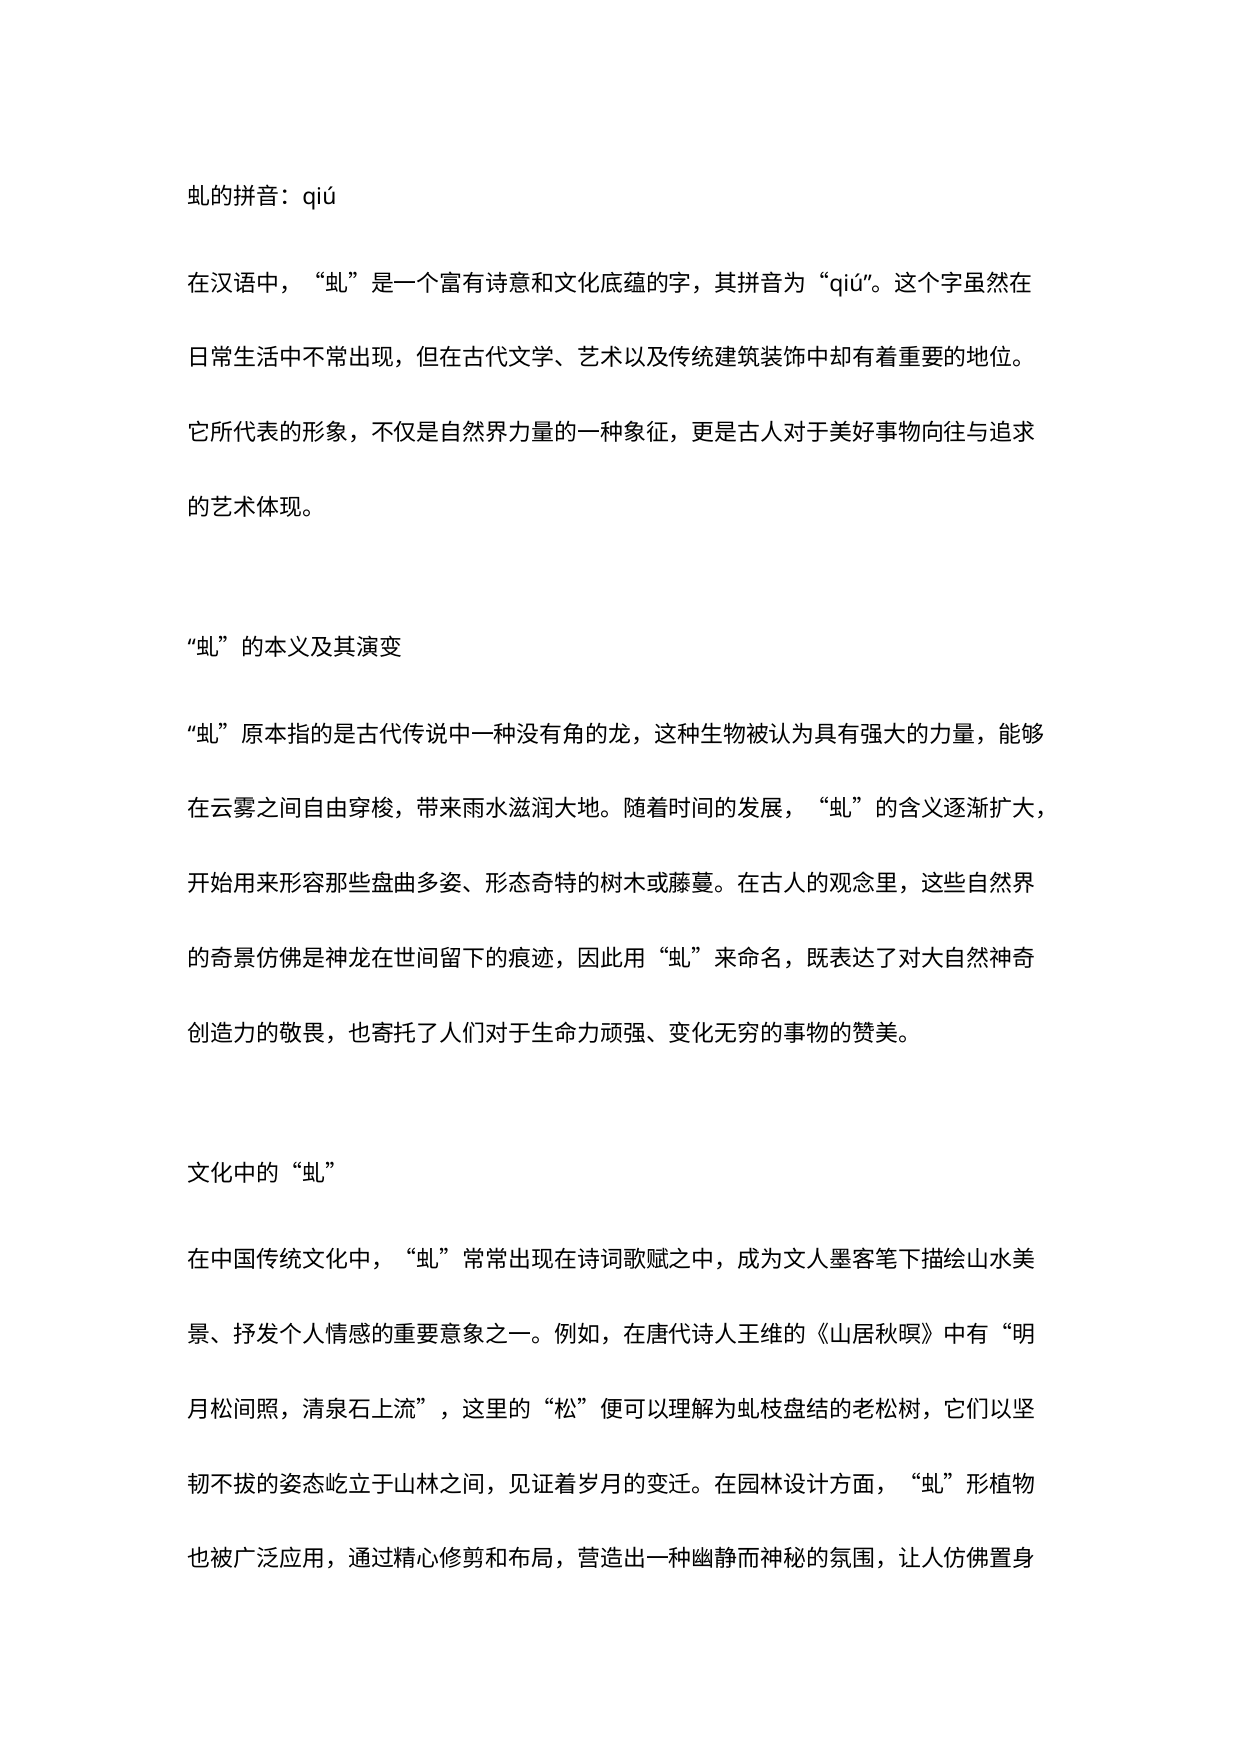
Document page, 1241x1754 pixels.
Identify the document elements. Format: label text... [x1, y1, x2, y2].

text 在汉语中，“虬”是一个富有诗意和文化底蕴的字，其拼音为“qiú”。这个字虽然在日常生活中不常出现，但在古代文学、艺术以及传统建筑装饰中却有着重要的地位。它所代表的形象，不仅是自然界力量的一种象征，更是古人对于美好事物向往与追求的艺术体现。 [187, 249, 1053, 538]
text “虬”的本义及其演变 [187, 613, 1053, 678]
text 虬的拼音：qiú [187, 162, 1053, 227]
text “虬”原本指的是古代传说中一种没有角的龙，这种生物被认为具有强大的力量，能够在云雾之间自由穿梭，带来雨水滋润大地。随着时间的发展，“虬”的含义逐渐扩大，开始用来形容那些盘曲多姿、形态奇特的树木或藤蔓。在古人的观念里，这些自然界的奇景仿佛是神龙在世间留下的痕迹，因此用“虬”来命名，既表达了对大自然神奇创造力的敬畏，也寄托了人们对于生命力顽强、变化无穷的事物的赞美。 [187, 700, 1053, 1063]
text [187, 1226, 1053, 1589]
text 文化中的“虬” [187, 1139, 1053, 1204]
